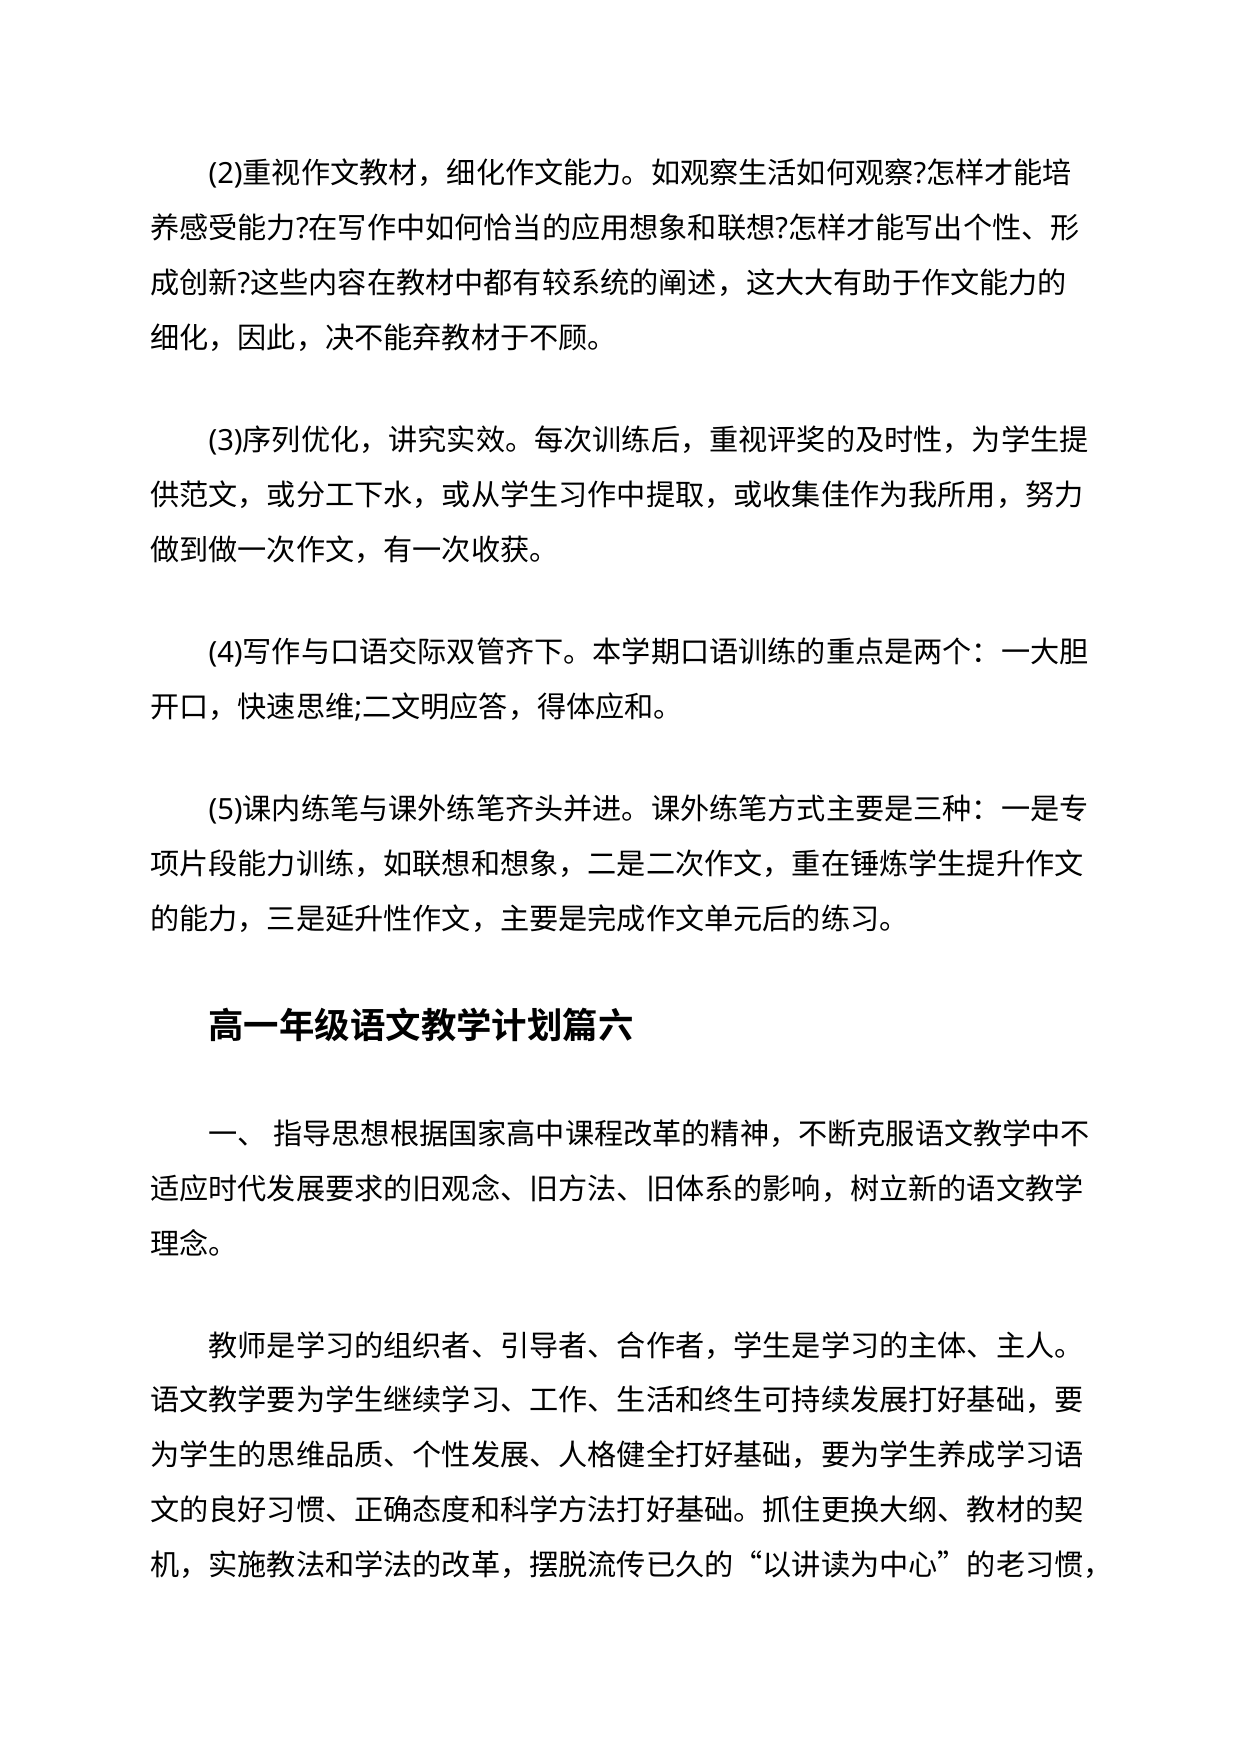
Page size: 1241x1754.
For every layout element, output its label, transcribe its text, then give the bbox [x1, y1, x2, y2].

text (2)重视作文教材，细化作文能力。如观察生活如何观察?怎样才能培养感受能力?在写作中如何恰当的应用想象和联想?怎样才能写出个性、形成创新?这些内容在教材中都有较系统的阐述，这大大有助于作文能力的细化，因此，决不能弃教材于不顾。 [150, 150, 1090, 357]
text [150, 1322, 1090, 1584]
text 高一年级语文教学计划篇六 [150, 997, 1090, 1048]
text (4)写作与口语交际双管齐下。本学期口语训练的重点是两个：一大胆开口，快速思维;二文明应答，得体应和。 [150, 628, 1090, 726]
text (3)序列优化，讲究实效。每次训练后，重视评奖的及时性，为学生提供范文，或分工下水，或从学生习作中提取，或收集佳作为我所用，努力做到做一次作文，有一次收获。 [150, 417, 1090, 569]
text (5)课内练笔与课外练笔齐头并进。课外练笔方式主要是三种：一是专项片段能力训练，如联想和想象，二是二次作文，重在锤炼学生提升作文的能力，三是延升性作文，主要是完成作文单元后的练习。 [150, 785, 1090, 938]
text 一、 指导思想根据国家高中课程改革的精神，不断克服语文教学中不适应时代发展要求的旧观念、旧方法、旧体系的影响，树立新的语文教学理念。 [150, 1111, 1090, 1263]
